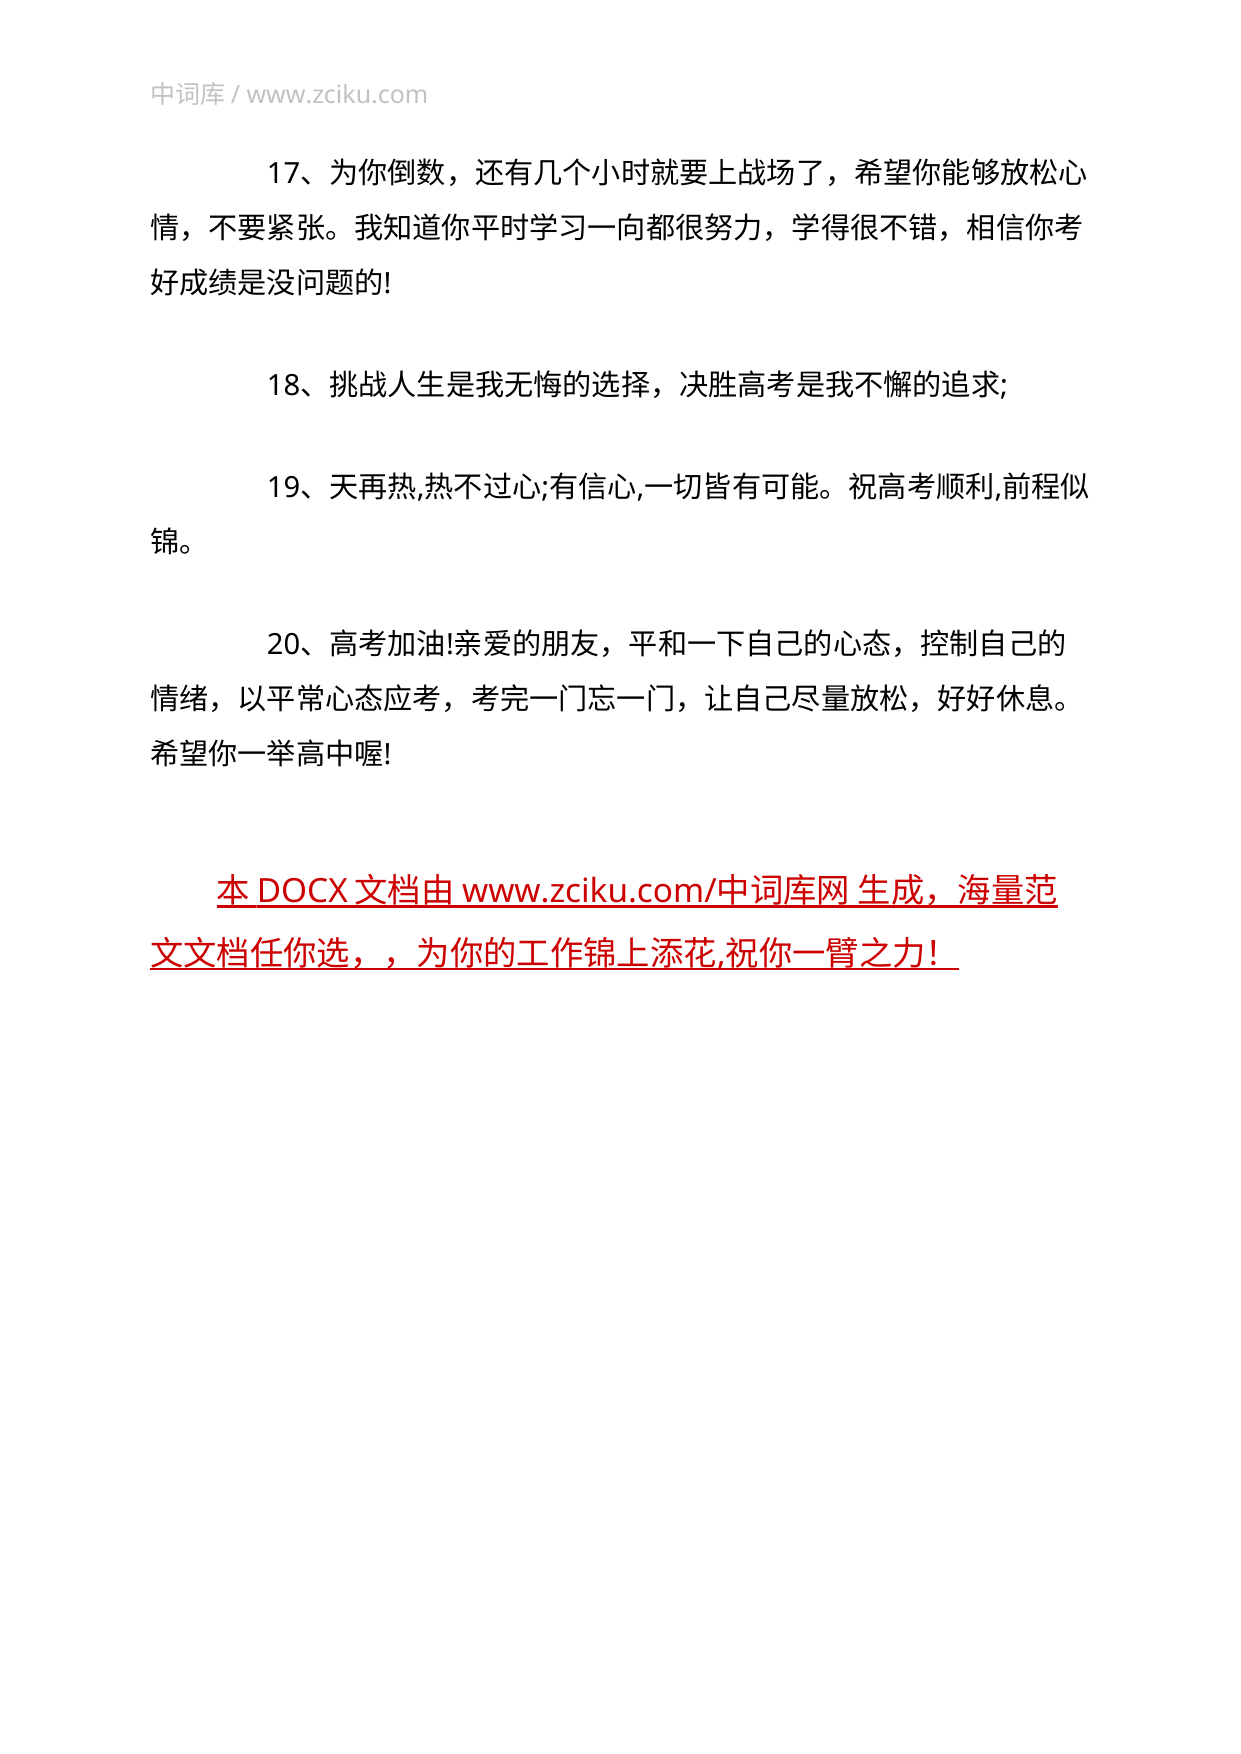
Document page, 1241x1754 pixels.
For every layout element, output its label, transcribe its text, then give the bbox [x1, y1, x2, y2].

text 17、为你倒数，还有几个小时就要上战场了，希望你能够放松心情，不要紧张。我知道你平时学习一向都很努力，学得很不错，相信你考好成绩是没问题的! [150, 150, 1090, 302]
text 18、挑战人生是我无悔的选择，决胜高考是我不懈的追求; [150, 362, 1090, 404]
text 19、天再热,热不过心;有信心,一切皆有可能。祝高考顺利,前程似锦。 [150, 464, 1090, 561]
text 本DOCX文档由 www.zciku.com/中词库网 生成，海量范文文档任你选，，为你的工作锦上添花,祝你一臂之力！ [150, 864, 1090, 975]
text 20、高考加油!亲爱的朋友，平和一下自己的心态，控制自己的情绪，以平常心态应考，考完一门忘一门，让自己尽量放松，好好休息。希望你一举高中喔! [150, 621, 1090, 773]
